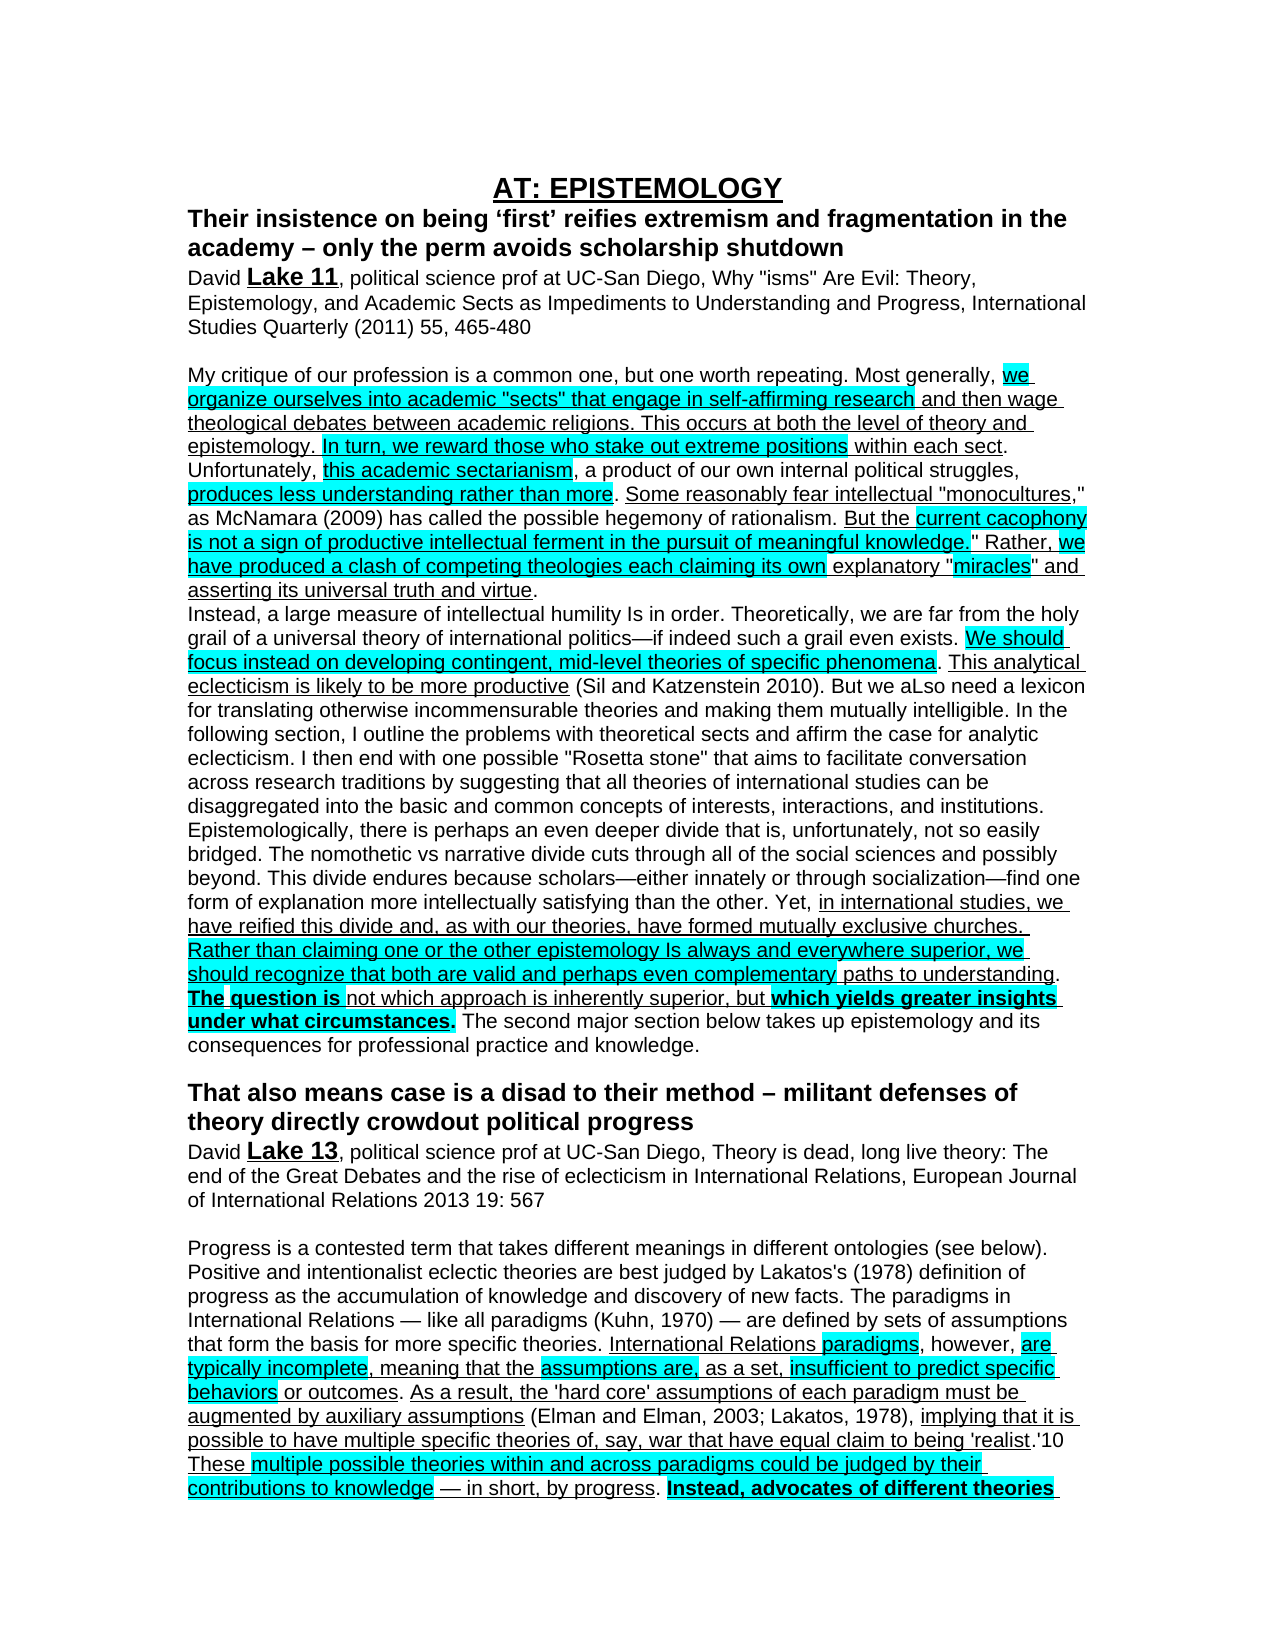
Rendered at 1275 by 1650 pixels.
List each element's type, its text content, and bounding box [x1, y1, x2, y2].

subtitle at: epistemology [187, 171, 1087, 204]
text That also means case is a disad to their method – militant defenses of theory directly crowdout political progress [187, 1078, 1087, 1136]
text Instead, a large measure of intellectual humility Is in order. Theoretically, we are far from the holy grail of a universal theory of international politics—if indeed such a grail even exists. We should focus instead on developing contingent, mid-level theories of specific phenomena. This analytical eclecticism is likely to be more productive (Sil and Katzenstein 2010). But we aLso need a lexicon for translating otherwise incommensurable theories and making them mutually intelligible. In the following section, I outline the problems with theoretical sects and affirm the case for analytic eclecticism. I then end with one possible "Rosetta stone" that aims to facilitate conversation across research traditions by suggesting that all theories of international studies can be disaggregated into the basic and common concepts of interests, interactions, and institutions. Epistemologically, there is perhaps an even deeper divide that is, unfortunately, not so easily bridged. The nomothetic vs narrative divide cuts through all of the social sciences and possibly beyond. This divide endures because scholars—either innately or through socialization—find one form of explanation more intellectually satisfying than the other. Yet, in international studies, we have reified this divide and, as with our theories, have formed mutually exclusive churches. Rather than claiming one or the other epistemology Is always and everywhere superior, we should recognize that both are valid and perhaps even complementary paths to understanding. The question is not which approach is inherently superior, but which yieIds greater insights under what circumstances. The second major section below takes up epistemology and its consequences for professional practice and knowledge. [187, 602, 1087, 1057]
text My critique of our profession is a common one, but one worth repeating. Most generally, we organize ourselves into academic "sects" that engage in self-affirming research and then wage theological debates between academic religions. This occurs at both the level of theory and epistemology. In turn, we reward those who stake out extreme positions within each sect. Unfortunately, this academic sectarianism, a product of our own internal political struggles, produces less understanding rather than more. Some reasonably fear intellectual "monocultures," as McNamara (2009) has called the possible hegemony of rationalism. But the current cacophony is not a sign of productive intellectual ferment in the pursuit of meaningful knowledge." Rather, we have produced a clash of competing theologies each claiming its own explanatory "miracles" and asserting its universal truth and virtue. [187, 362, 1087, 551]
text David Lake 13, political science prof at UC-San Diego, Theory is dead, long live theory: The end of the Great Debates and the rise of eclecticism in International Relations, European Journal of International Relations 2013 19: 567 [187, 1136, 1087, 1212]
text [187, 1236, 1087, 1500]
text Their insistence on being ‘first’ reifies extremism and fragmentation in the academy – only the perm avoids scholarship shutdown [187, 204, 1087, 262]
text David Lake 11, political science prof at UC-San Diego, Why "isms" Are Evil: Theory, Epistemology, and Academic Sects as Impediments to Understanding and Progress, International Studies Quarterly (2011) 55, 465-480 [187, 262, 1087, 338]
text My critique of our profession is a common one, but one worth repeating. Most generally, we organize ourselves into academic "sects" that engage in self-affirming research and then wage theological debates between academic religions. This occurs at both the level of theory and epistemology. In turn, we reward those who stake out extreme positions within each sect. Unfortunately, this academic sectarianism, a product of our own internal political struggles, produces less understanding rather than more. Some reasonably fear intellectual "monocultures," as McNamara (2009) has called the possible hegemony of rationalism. But the current cacophony is not a sign of productive intellectual ferment in the pursuit of meaningful knowledge." Rather, we have produced a clash of competing theologies each claiming its own explanatory "miracles" and asserting its universal truth and virtue. [187, 530, 1087, 602]
